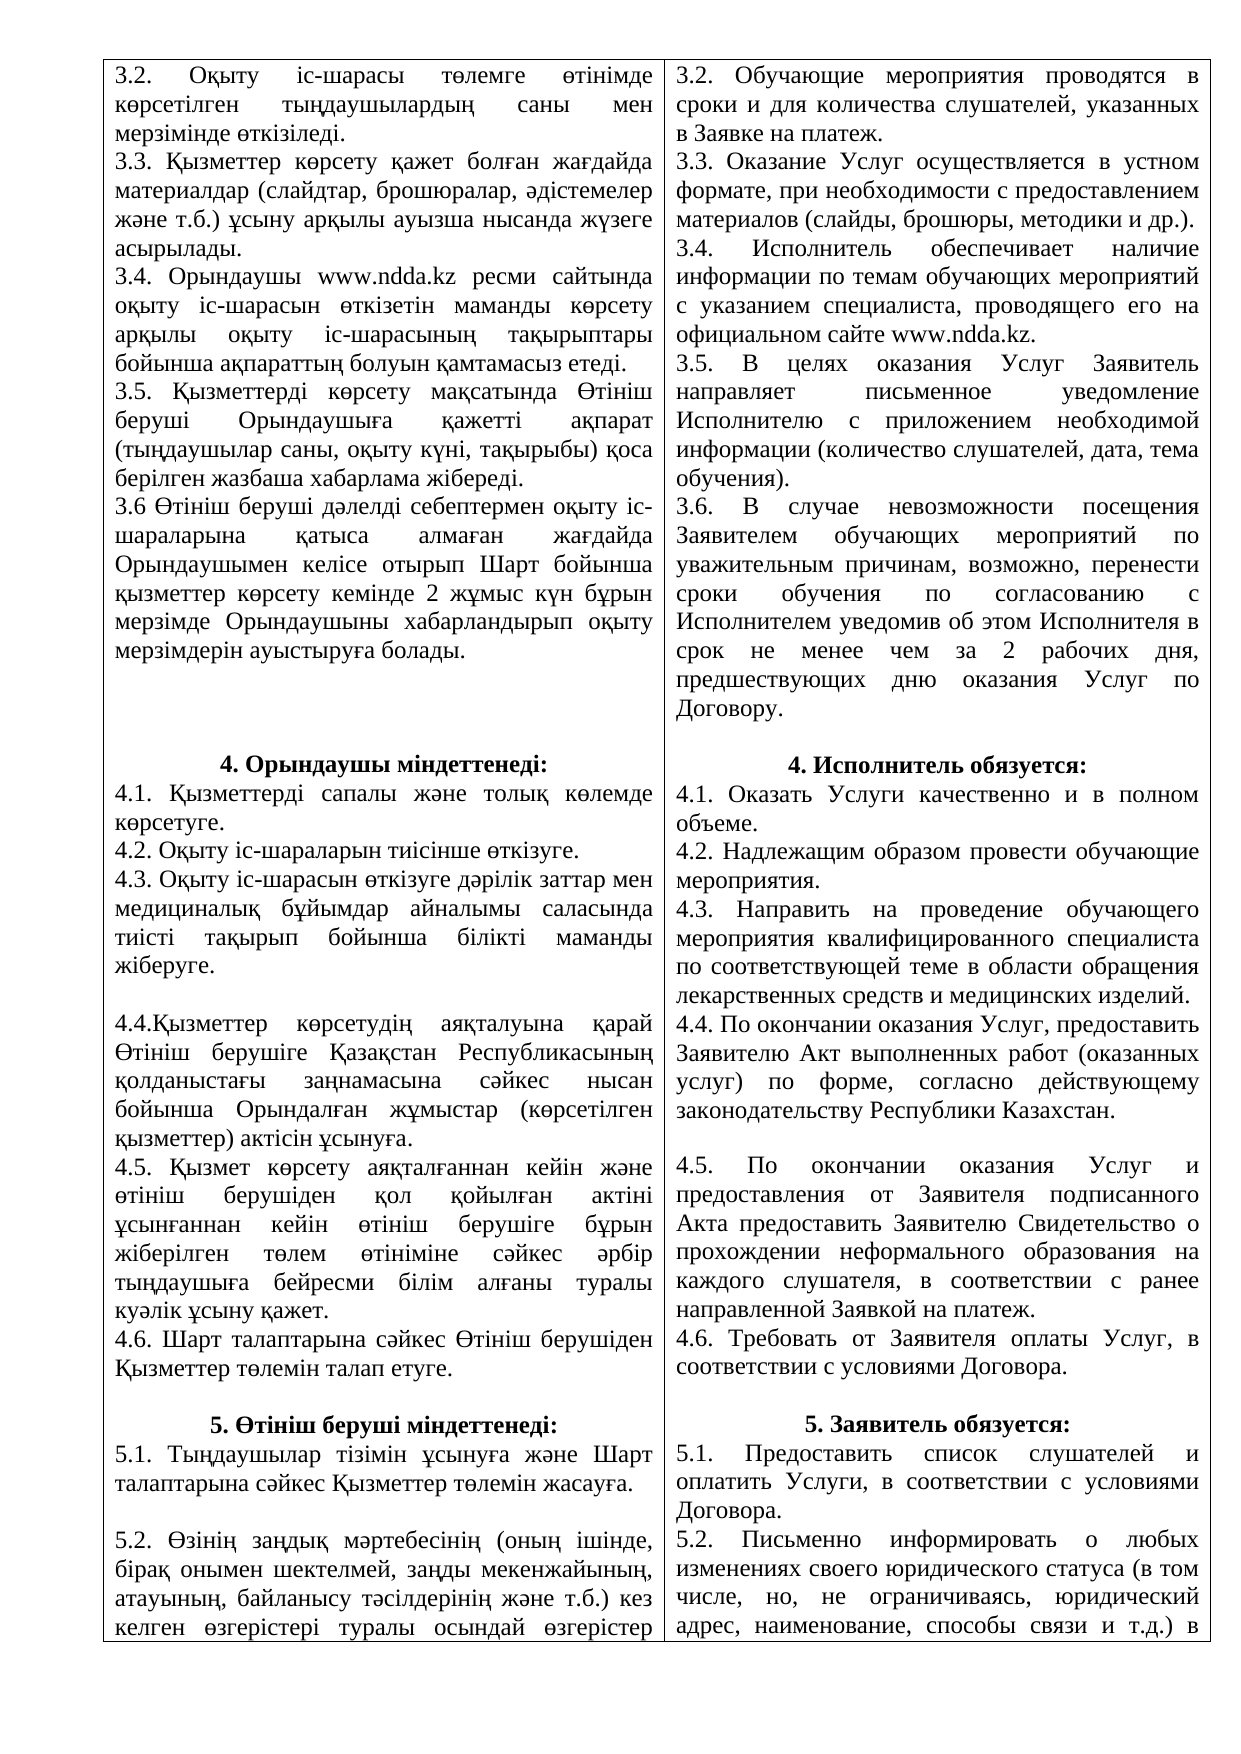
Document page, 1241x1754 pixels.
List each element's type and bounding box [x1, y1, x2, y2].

table_cell [665, 60, 1210, 1641]
table_cell [104, 60, 664, 1641]
